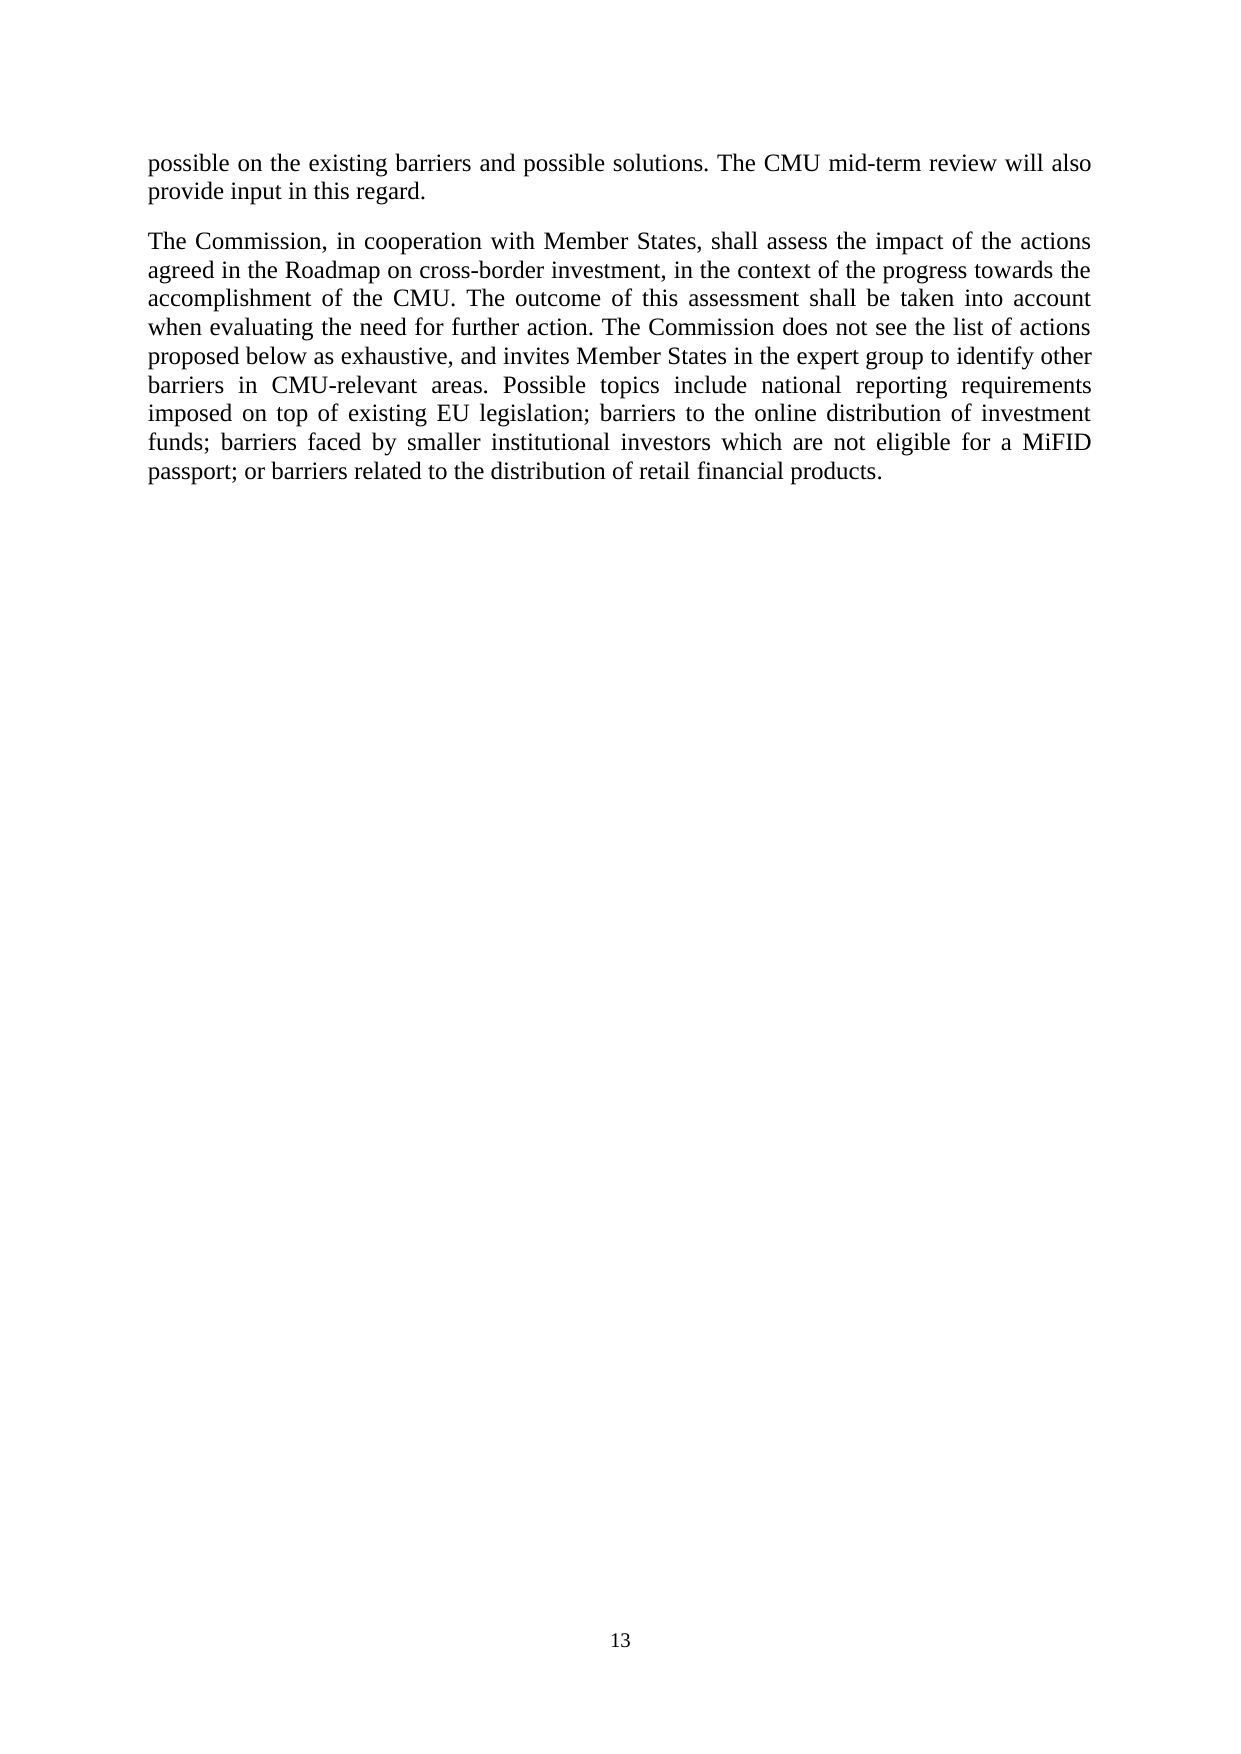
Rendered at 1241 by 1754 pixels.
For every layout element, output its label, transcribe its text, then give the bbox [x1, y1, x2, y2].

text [148, 148, 1093, 205]
text The Commission, in cooperation with Member States, shall assess the impact of the actions agreed in the Roadmap on cross-border investment, in the context of the progress towards the accomplishment of the CMU. The outcome of this assessment shall be taken into account when evaluating the need for further action. The Commission does not see the list of actions proposed below as exhaustive, and invites Member States in the expert group to identify other barriers in CMU-relevant areas. Possible topics include national reporting requirements imposed on top of existing EU legislation; barriers to the online distribution of investment funds; barriers faced by smaller institutional investors which are not eligible for a MiFID passport; or barriers related to the distribution of retail financial products. [148, 226, 1093, 485]
